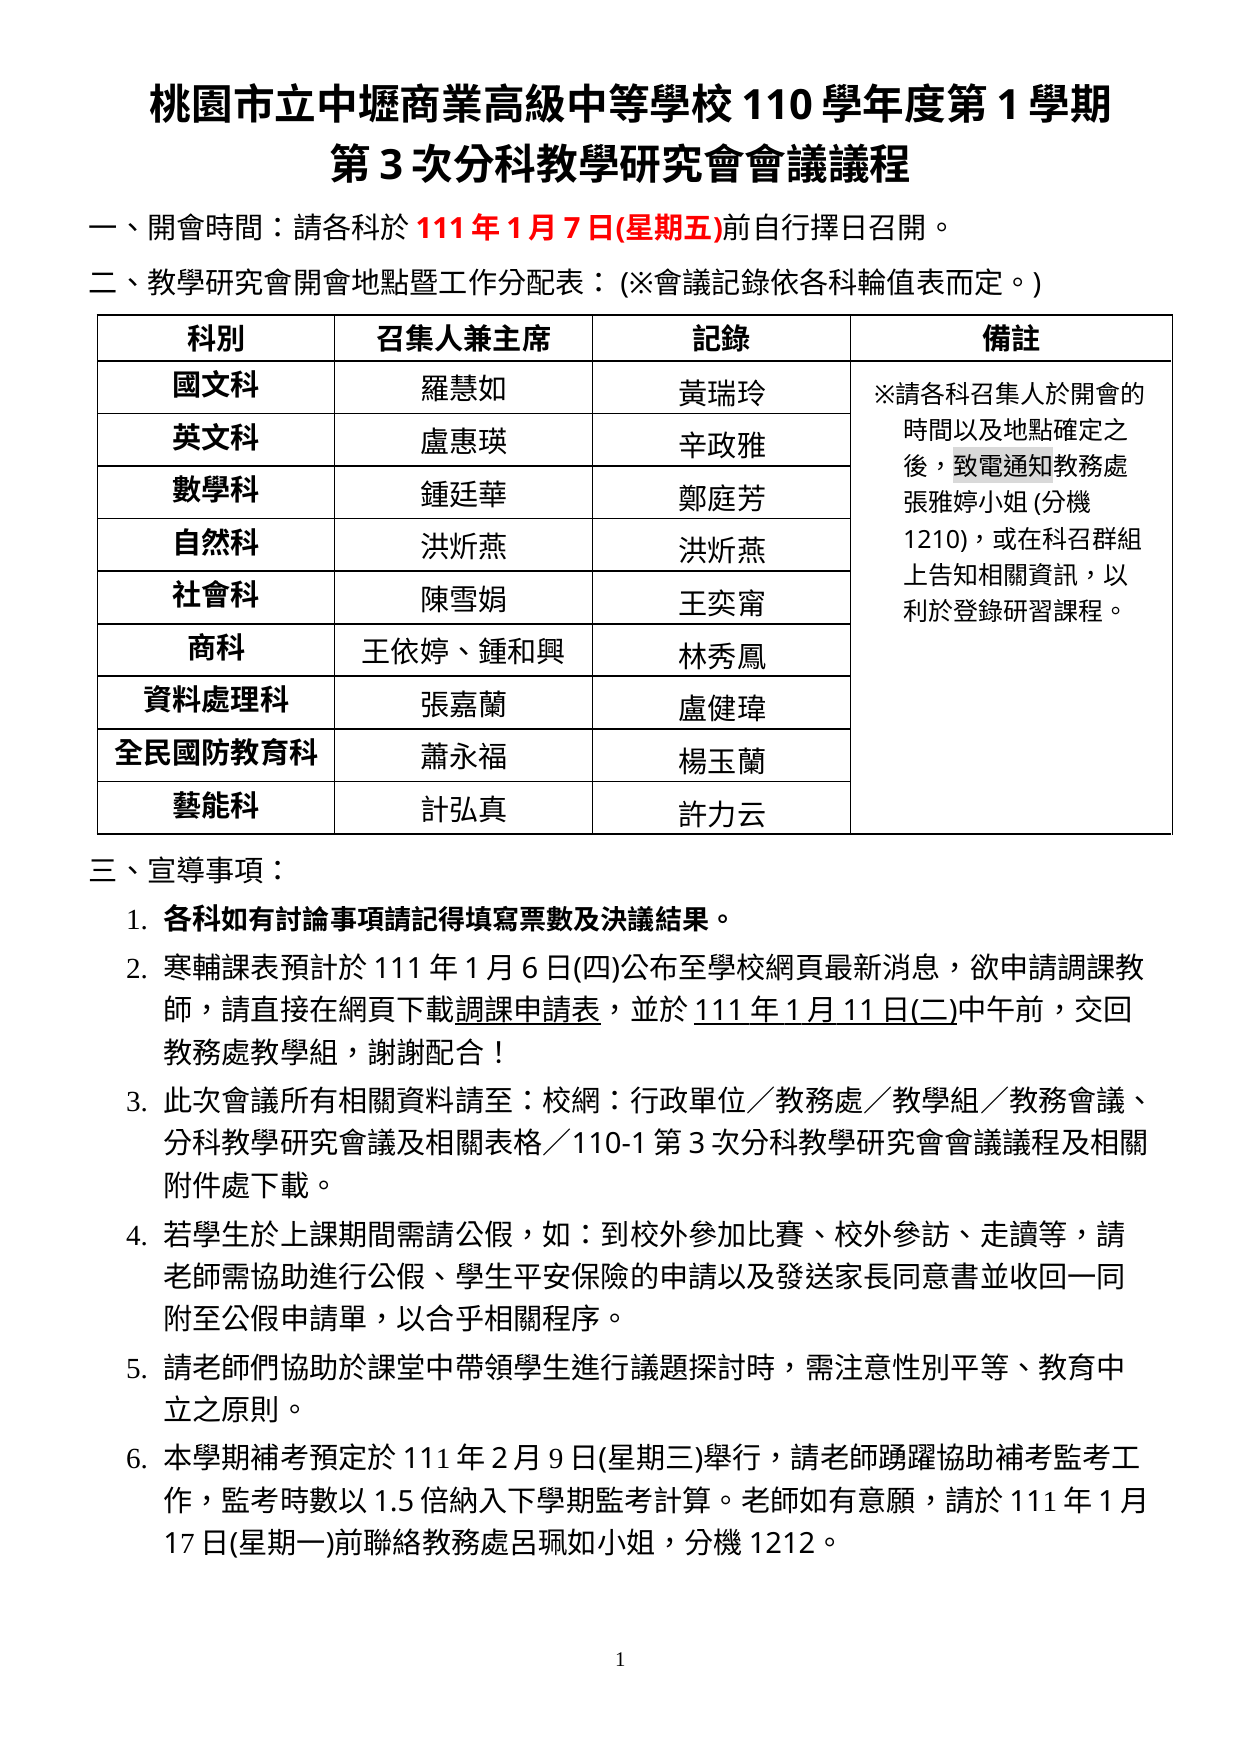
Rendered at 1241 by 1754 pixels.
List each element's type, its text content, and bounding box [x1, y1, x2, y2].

list 請老師們協助於課堂中帶領學生進行議題探討時，需注意性別平等、教育中立之原則。 [126, 1344, 1152, 1429]
table_cell 陳雪娟 [335, 572, 592, 623]
table_header 召集人兼主席 [335, 316, 592, 360]
table_cell 藝能科 [98, 782, 334, 833]
text 二、教學研究會開會地點暨工作分配表： (※會議記錄依各科輪值表而定。) [89, 259, 1152, 302]
table_cell 羅慧如 [335, 362, 592, 413]
table_cell 商科 [98, 625, 334, 675]
table_cell 張嘉蘭 [335, 677, 592, 728]
table_cell 辛政雅 [593, 414, 850, 465]
table_cell 黃瑞玲 [593, 362, 850, 413]
list 若學生於上課期間需請公假，如：到校外參加比賽、校外參訪、走讀等，請老師需協助進行公假、學生平安保險的申請以及發送家長同意書並收回一同附至公假申請單，以合乎相關程序。 [126, 1211, 1152, 1338]
text 桃園市立中壢商業高級中等學校110學年度第1學期 [109, 71, 1152, 131]
table_cell 全民國防教育科 [98, 730, 334, 781]
table_cell 資料處理科 [98, 677, 334, 728]
table_cell 鍾廷華 [335, 467, 592, 518]
text 三、宣導事項： [89, 847, 1152, 890]
table_header 備註 [851, 316, 1172, 360]
table_cell 林秀鳳 [593, 625, 850, 675]
table_cell 王奕甯 [593, 572, 850, 623]
table_cell 盧健瑋 [593, 677, 850, 728]
table_cell 王依婷、鍾和興 [335, 625, 592, 675]
list 寒輔課表預計於111年1月6日(四)公布至學校網頁最新消息，欲申請調課教師，請直接在網頁下載調課申請表，並於111年1月11日(二)中午前，交回教務處教學組，謝謝配合！ [126, 944, 1152, 1072]
table_cell 計弘真 [335, 782, 592, 833]
table_cell 蕭永福 [335, 730, 592, 781]
table_cell 社會科 [98, 572, 334, 623]
table_cell ※請各科召集人於開會的時間以及地點確定之後，致電通知教務處張雅婷小姐 (分機1210)，或在科召群組上告知相關資訊，以利於登錄研習課程。 [851, 360, 1172, 833]
list 此次會議所有相關資料請至：校網：行政單位／教務處／教學組／教務會議、分科教學研究會議及相關表格／110-1第3次分科教學研究會會議議程及相關附件處下載。 [126, 1078, 1152, 1205]
text 一、開會時間：請各科於111年1月7日(星期五)前自行擇日召開。 [89, 204, 1152, 247]
table_cell 楊玉蘭 [593, 730, 850, 781]
table_cell 國文科 [98, 362, 334, 413]
list 各科如有討論事項請記得填寫票數及決議結果。 [126, 896, 1152, 938]
table_cell 自然科 [98, 519, 334, 570]
table_cell 洪炘燕 [593, 519, 850, 570]
table_cell 鄭庭芳 [593, 467, 850, 518]
table_cell 英文科 [98, 414, 334, 465]
table_cell 洪炘燕 [335, 519, 592, 570]
table_header 記錄 [593, 316, 850, 360]
list 本學期補考預定於111年2月9日(星期三)舉行，請老師踴躍協助補考監考工作，監考時數以1.5倍納入下學期監考計算。老師如有意願，請於111年1月17日(星期一)前聯絡教務處呂珮如小姐，分機1212。 [126, 1435, 1152, 1562]
table_cell 數學科 [98, 467, 334, 518]
table_header 科別 [98, 316, 334, 360]
text 第3次分科教學研究會會議議程 [89, 131, 1152, 192]
table_cell 盧惠瑛 [335, 414, 592, 465]
table_cell 許力云 [593, 782, 850, 833]
